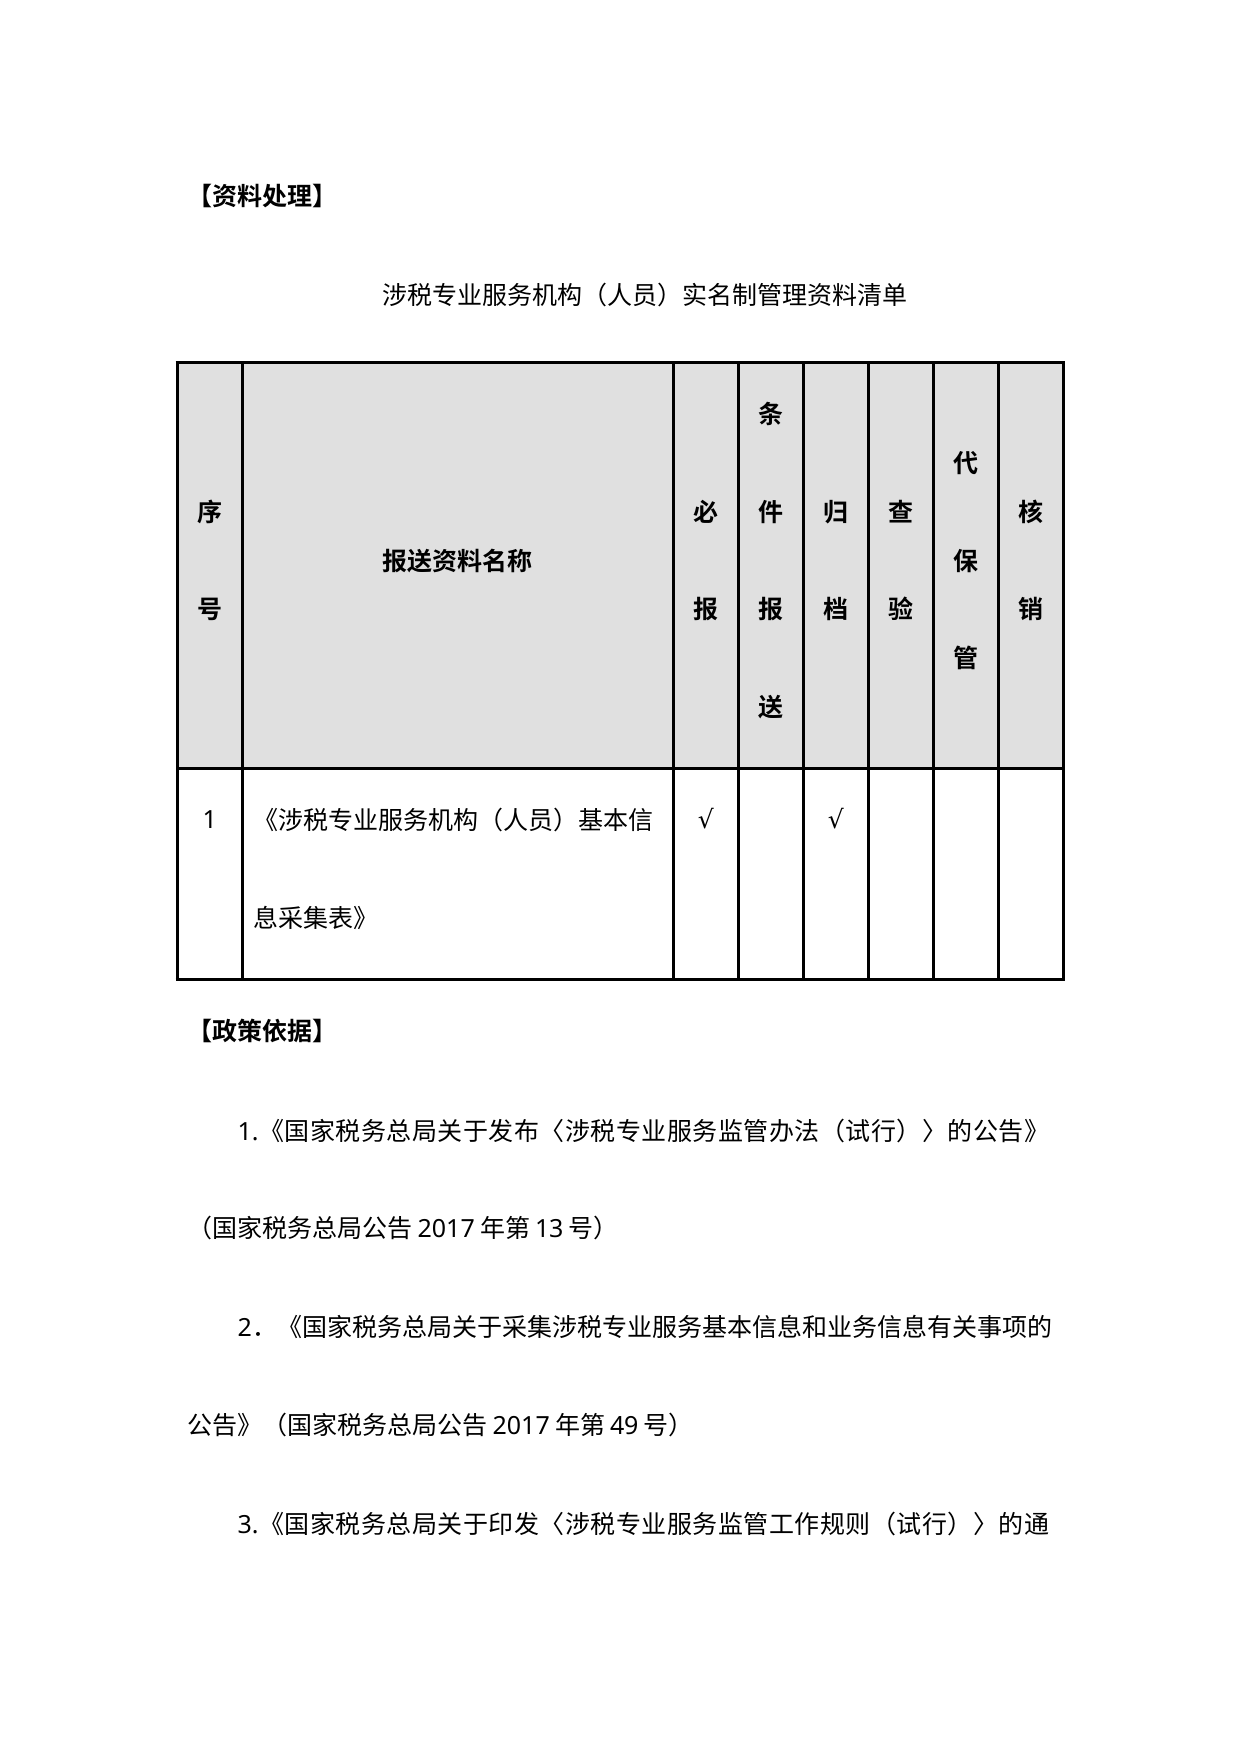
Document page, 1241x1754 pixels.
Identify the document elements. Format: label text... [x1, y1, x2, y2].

table_header 归档 [805, 364, 867, 767]
table_cell [740, 770, 802, 978]
table_header 条件报送 [740, 364, 802, 767]
table_header 序号 [179, 364, 241, 767]
table_cell 《涉税专业服务机构（人员）基本信息采集表》 [244, 770, 672, 978]
text 1.《国家税务总局关于发布〈涉税专业服务监管办法（试行）〉的公告》（国家税务总局公告2017年第13号） [187, 1097, 1053, 1259]
table_cell [870, 770, 932, 978]
text 2．《国家税务总局关于采集涉税专业服务基本信息和业务信息有关事项的公告》（国家税务总局公告2017年第49号） [187, 1293, 1053, 1456]
table_cell √ [675, 770, 737, 978]
table_cell 1 [179, 770, 241, 978]
text 涉税专业服务机构（人员）实名制管理资料清单 [187, 261, 1053, 326]
subtitle 【政策依据】 [187, 997, 1053, 1062]
table_cell [1000, 770, 1062, 978]
table_header 核销 [1000, 364, 1062, 767]
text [187, 1491, 1053, 1556]
table_cell √ [805, 770, 867, 978]
table_header 必报 [675, 364, 737, 767]
table_header 报送资料名称 [244, 364, 672, 767]
table_header 查验 [870, 364, 932, 767]
subtitle 【资料处理】 [187, 162, 1053, 227]
table_header 代保管 [935, 364, 997, 767]
table_cell [935, 770, 997, 978]
